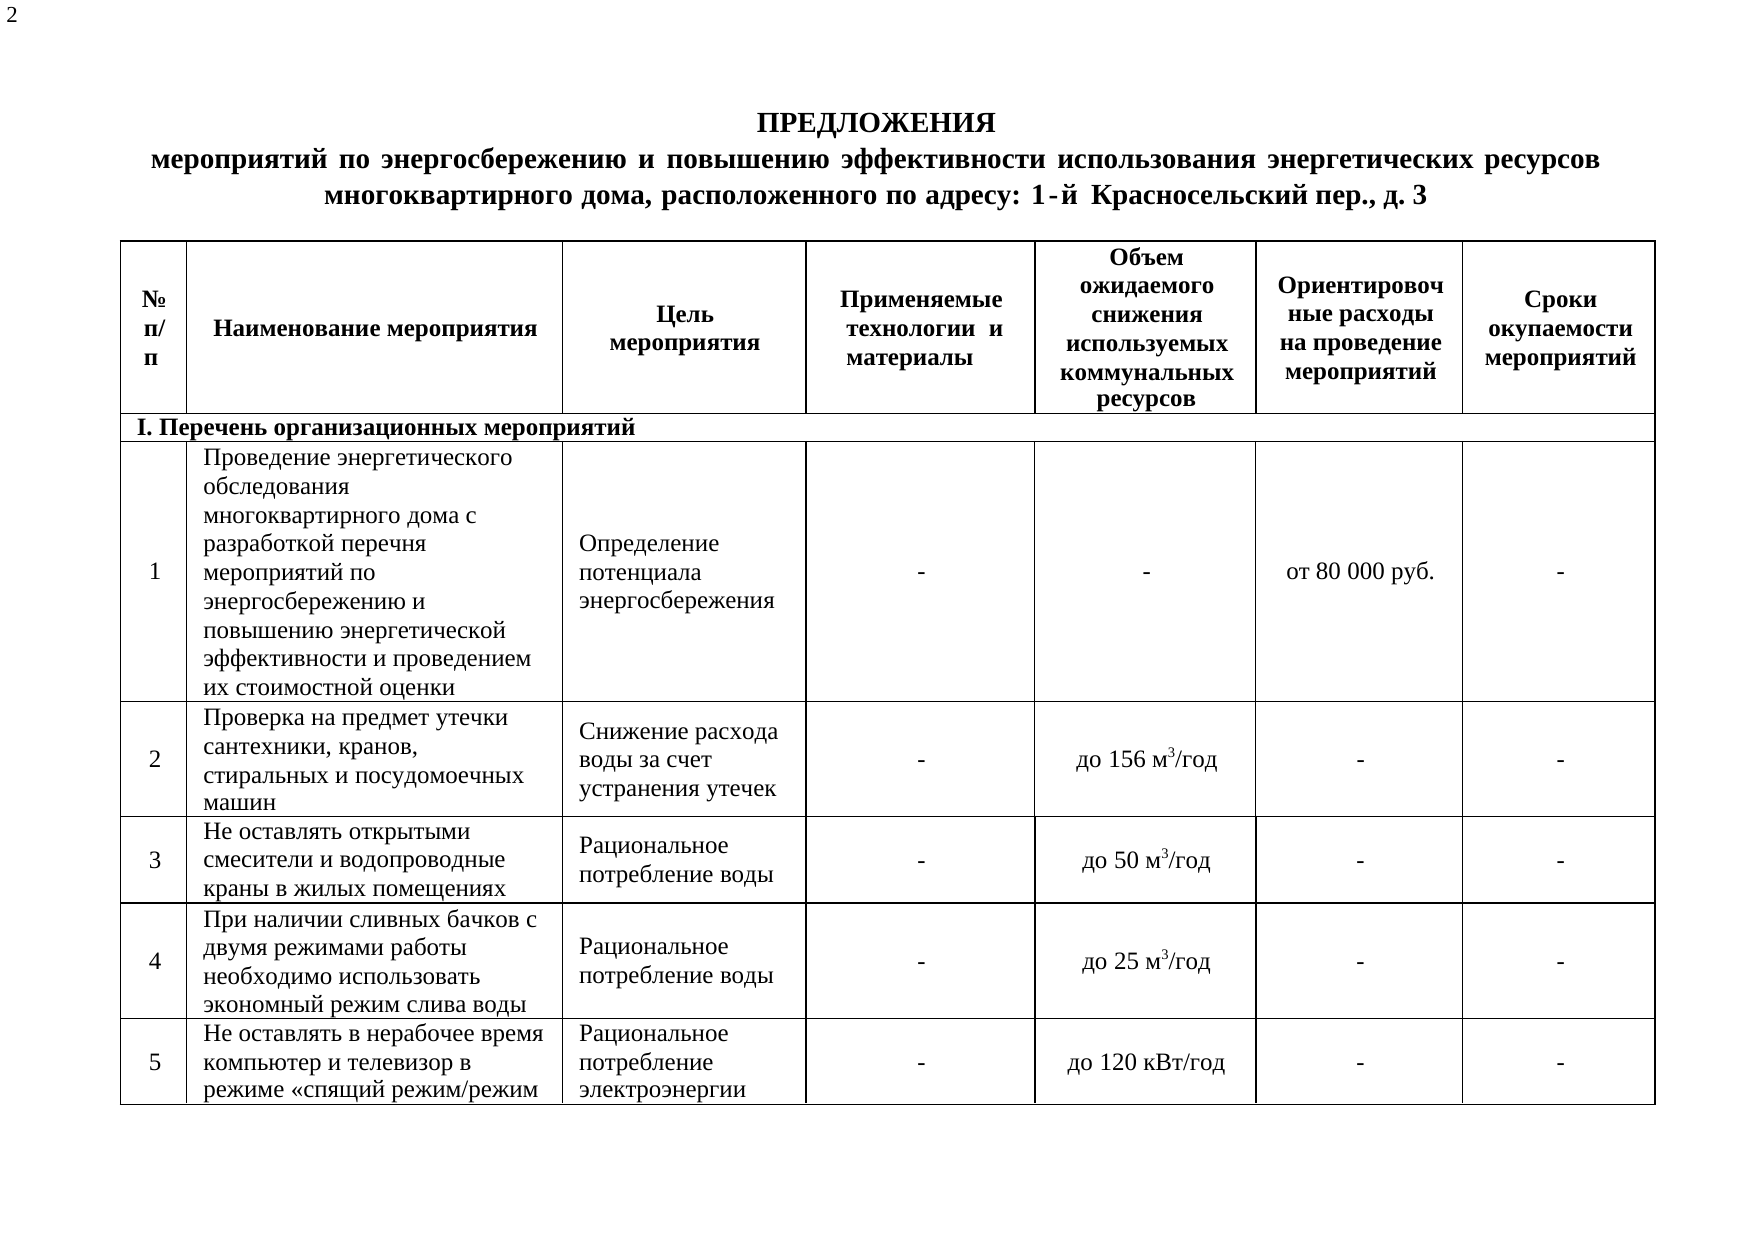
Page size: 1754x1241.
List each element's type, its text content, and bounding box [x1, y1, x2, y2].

table_header Наименование мероприятия [187, 242, 562, 412]
table_header Применяемые технологии и материалы [807, 242, 1034, 412]
table_cell - [1257, 1019, 1462, 1103]
table_cell до 25 м3/год [1036, 904, 1255, 1017]
table_cell Рациональное потребление воды [563, 904, 805, 1017]
table_cell - [1256, 702, 1462, 816]
table_cell 2 [121, 702, 186, 816]
table_cell 4 [121, 904, 186, 1017]
table_cell 1 [121, 442, 186, 701]
table_cell Не оставлять открытыми смесители и водопроводные краны в жилых помещениях [187, 817, 562, 902]
table_cell Не оставлять в нерабочее время компьютер и телевизор в режиме «спящий режим/режим [187, 1019, 562, 1103]
table_cell до 120 кВт/год [1036, 1019, 1255, 1103]
table_cell до 156 м3/год [1035, 702, 1255, 816]
table_cell Рациональное потребление воды [563, 817, 805, 902]
table_cell от 80 000 руб. [1256, 442, 1462, 701]
table_cell - [807, 442, 1034, 701]
table_cell - [1035, 442, 1255, 701]
table_cell до 50 м3/год [1036, 817, 1255, 902]
table_cell - [807, 1019, 1034, 1103]
table_header Ориентировоч ные расходы на проведение мероприятий [1257, 242, 1462, 412]
table_cell I. Перечень организационных мероприятий [121, 414, 1654, 441]
table_cell - [1463, 904, 1654, 1017]
table_cell Проведение энергетического обследования многоквартирного дома с разработкой перечня мероприятий по энергосбережению и повышению энергетической эффективности и проведением их стоимостной оценки [187, 442, 562, 701]
table_cell 5 [121, 1019, 186, 1103]
table_header Объем ожидаемого снижения используемых коммунальных ресурсов [1036, 242, 1255, 412]
table_cell Снижение расхода воды за счет устранения утечек [563, 702, 805, 816]
table_cell Определение потенциала энергосбережения [563, 442, 805, 701]
table_header Цель мероприятия [563, 242, 805, 412]
table_cell - [1257, 904, 1462, 1017]
text ПРЕДЛОЖЕНИЯ [424, 105, 1328, 138]
table_cell - [807, 702, 1034, 816]
table_cell 3 [121, 817, 186, 902]
table_cell - [1463, 702, 1654, 816]
table_cell - [1463, 817, 1654, 902]
table_cell При наличии сливных бачков с двумя режимами работы необходимо использовать экономный режим слива воды [187, 904, 562, 1017]
table_cell - [1257, 817, 1462, 902]
table_cell - [1463, 1019, 1654, 1103]
table_cell - [807, 817, 1034, 902]
table_cell - [1463, 442, 1654, 701]
table_header Сроки окупаемости мероприятий [1463, 242, 1654, 412]
table_cell - [807, 904, 1034, 1017]
table_cell Проверка на предмет утечки сантехники, кранов, стиральных и посудомоечных машин [187, 702, 562, 816]
text мероприятий по энергосбережению и повышению эффективности использования энергетических ресурсов многоквартирного дома, расположенного по адресу: 1-й Красносельский пер., д. 3 [148, 141, 1602, 211]
table_header № п/ п [121, 242, 186, 412]
table_cell Рациональное потребление электроэнергии [563, 1019, 805, 1103]
